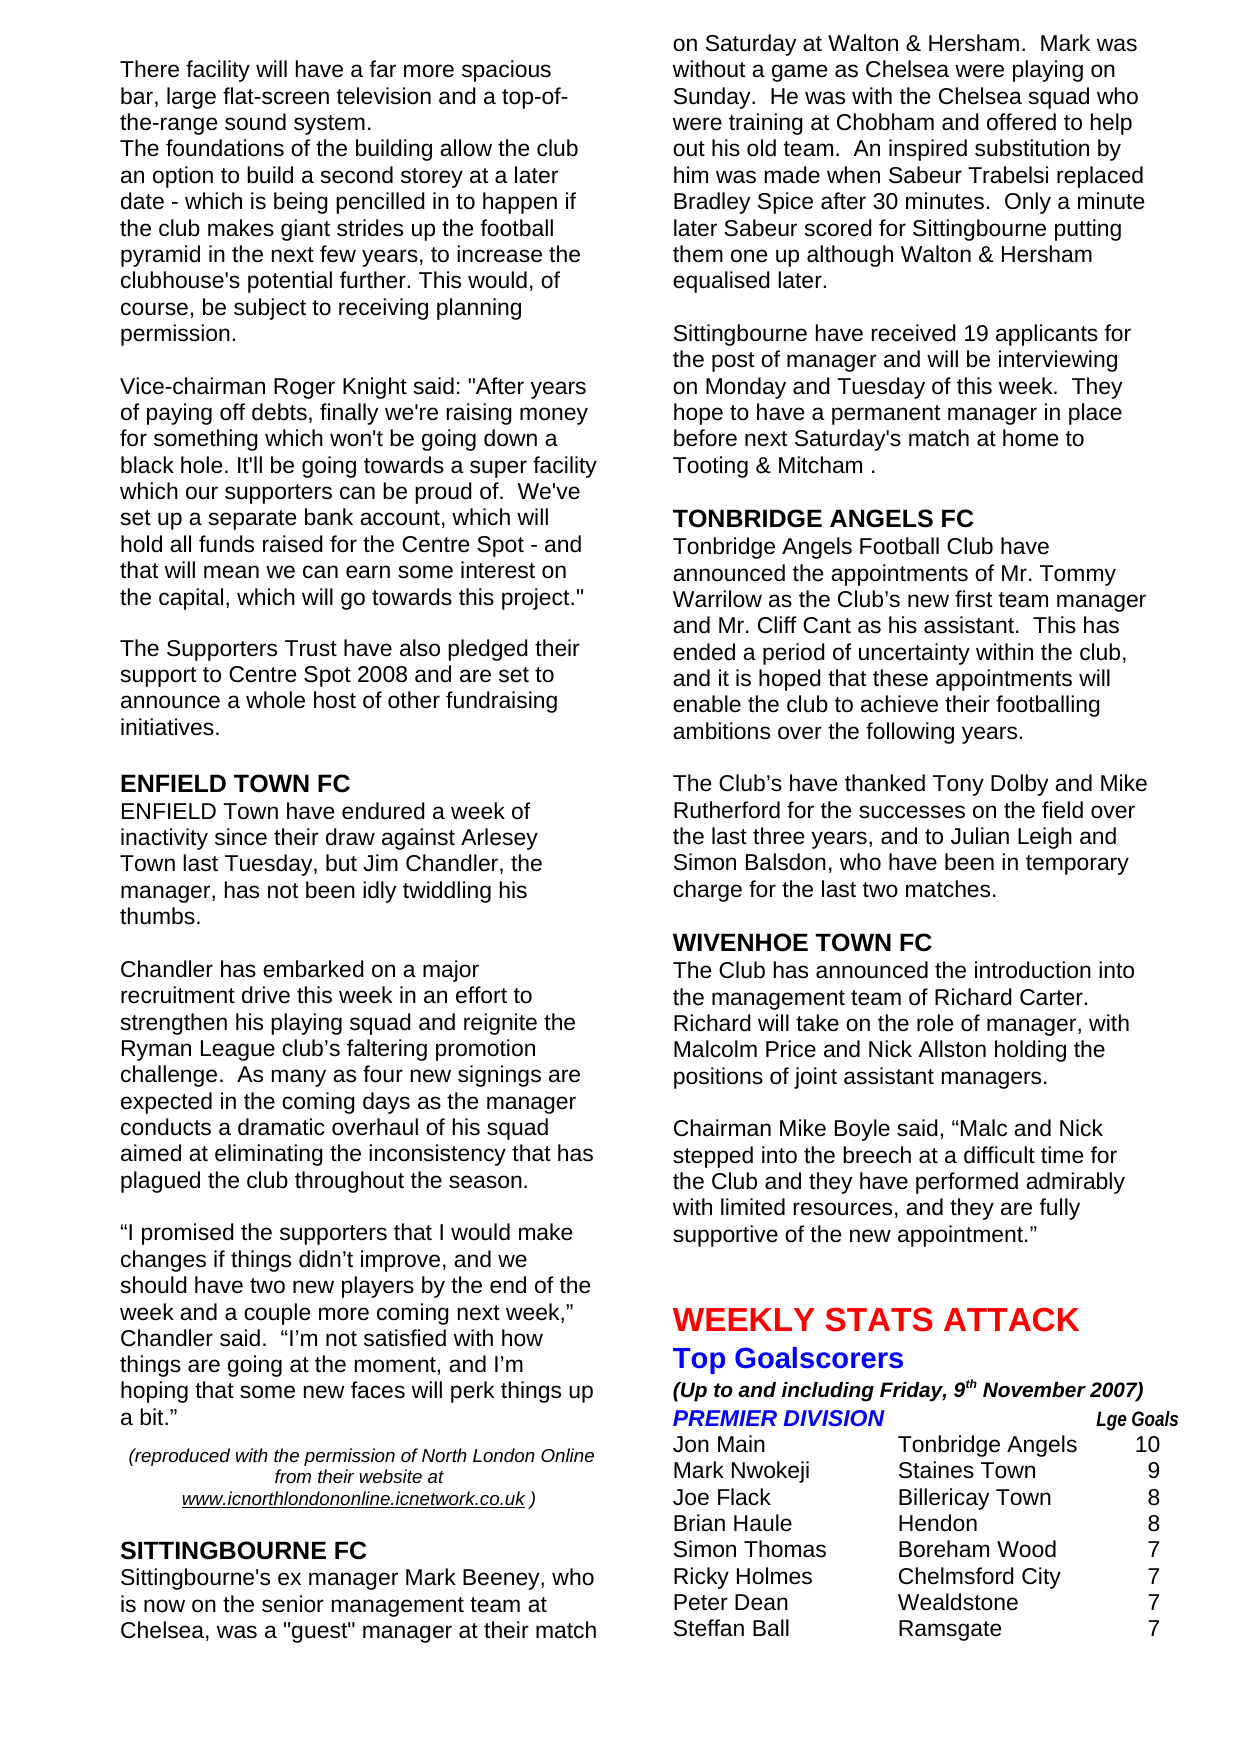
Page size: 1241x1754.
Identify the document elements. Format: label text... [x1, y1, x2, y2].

text Steffan Ball Ramsgate 7 [673, 1615, 1150, 1642]
text Top Goalscorers [673, 1341, 1150, 1375]
text The Club’s have thanked Tony Dolby and Mike Rutherford for the successes on the field over the last three years, and to Julian Leigh and Simon Balsdon, who have been in temporary charge for the last two matches. [673, 770, 1150, 902]
text SITTINGBOURNE FC [120, 1536, 589, 1564]
text “I promised the supporters that I would make changes if things didn’t improve, and we should have two new players by the end of the week and a couple more coming next week,” said. “I’m not satisfied with how things are going at the moment, and I’m hoping that some new faces will perk things up a bit.” [120, 1219, 598, 1430]
text Jon Main Tonbridge Angels 10 [673, 1431, 1150, 1457]
text TOWN FC [120, 769, 589, 798]
text Peter Dean Wealdstone 7 [673, 1589, 1150, 1615]
text (reproduced with the permission of Online from their website at www.icnorthlondononline.icnetwork.co.uk ) [120, 1444, 598, 1509]
text WEEKLY STATS ATTACK [673, 1300, 1141, 1338]
text The Supporters Trust have also pledged their support to Centre Spot 2008 and are set to announce a whole host of other fundraising initiatives. [120, 635, 589, 769]
text Joe Flack Billericay Town 8 [673, 1483, 1150, 1510]
text (Up to and including Friday, 9th November 2007) [673, 1378, 1150, 1402]
text Chairman Mike Boyle said, “Malc and Nick stepped into the breech at a difficult time for the Club and they have performed admirably with limited resources, and they are fully supportive of the new appointment.” [673, 1115, 1150, 1247]
text TONBRIDGE ANGELS FC [673, 504, 1141, 533]
text have endured a week of inactivity since their draw against last Tuesday, but Jim Chandler, the manager, has not been idly twiddling his thumbs. [120, 798, 598, 929]
text has embarked on a major recruitment drive this week in an effort to strengthen his playing squad and reignite the Ryman League club’s faltering promotion challenge. As many as four new signings are expected in the coming days as the manager conducts a dramatic overhaul of his squad aimed at eliminating the inconsistency that has plagued the club throughout the season. [120, 956, 598, 1193]
text Ricky Holmes 7 [673, 1563, 1150, 1589]
text Sittingbourne's ex manager Mark Beeney, who is now on the senior management team at , was a "guest" manager at their match on Saturday at Walton & Hersham. Mark was without a game as were playing on Sunday. He was with the squad who were training at Chobham and offered to help out his old team. An inspired substitution by him was made when Sabeur Trabelsi replaced Bradley Spice after 30 minutes. Only a minute later Sabeur scored for Sittingbourne putting them one up although Walton & Hersham equalised later. [120, 1564, 598, 1643]
text The Club has announced the introduction into the management team of Richard Carter. Richard will take on the role of manager, with Malcolm Price and Nick Allston holding the positions of joint assistant managers. [673, 957, 1150, 1089]
subtitle PREMIER DIVISION Lge Goals [673, 1404, 1150, 1431]
text Tonbridge Angels Football Club have announced the appointments of Mr. Tommy Warrilow as the Club’s new first team manager and Mr. Cliff Cant as his assistant. This has ended a period of uncertainty within the club, and it is hoped that these appointments will enable the club to achieve their footballing ambitions over the following years. [673, 533, 1150, 744]
text WIVENHOE TOWN FC [673, 928, 1141, 957]
text Brian Haule Hendon 8 [673, 1510, 1150, 1536]
text Simon Thomas Boreham Wood 7 [673, 1536, 1150, 1563]
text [120, 30, 598, 610]
text Mark Nwokeji 9 [673, 1457, 1150, 1483]
text Sittingbourne's ex manager Mark Beeney, who is now on the senior management team at , was a "guest" manager at their match on Saturday at Walton & Hersham. Mark was without a game as were playing on Sunday. He was with the squad who were training at Chobham and offered to help out his old team. An inspired substitution by him was made when Sabeur Trabelsi replaced Bradley Spice after 30 minutes. Only a minute later Sabeur scored for Sittingbourne putting them one up although Walton & Hersham equalised later. [673, 30, 1150, 293]
text Sittingbourne have received 19 applicants for the post of manager and will be interviewing on Monday and Tuesday of this week. They hope to have a permanent manager in place before next Saturday's match at home to Tooting & Mitcham . [673, 293, 1150, 478]
